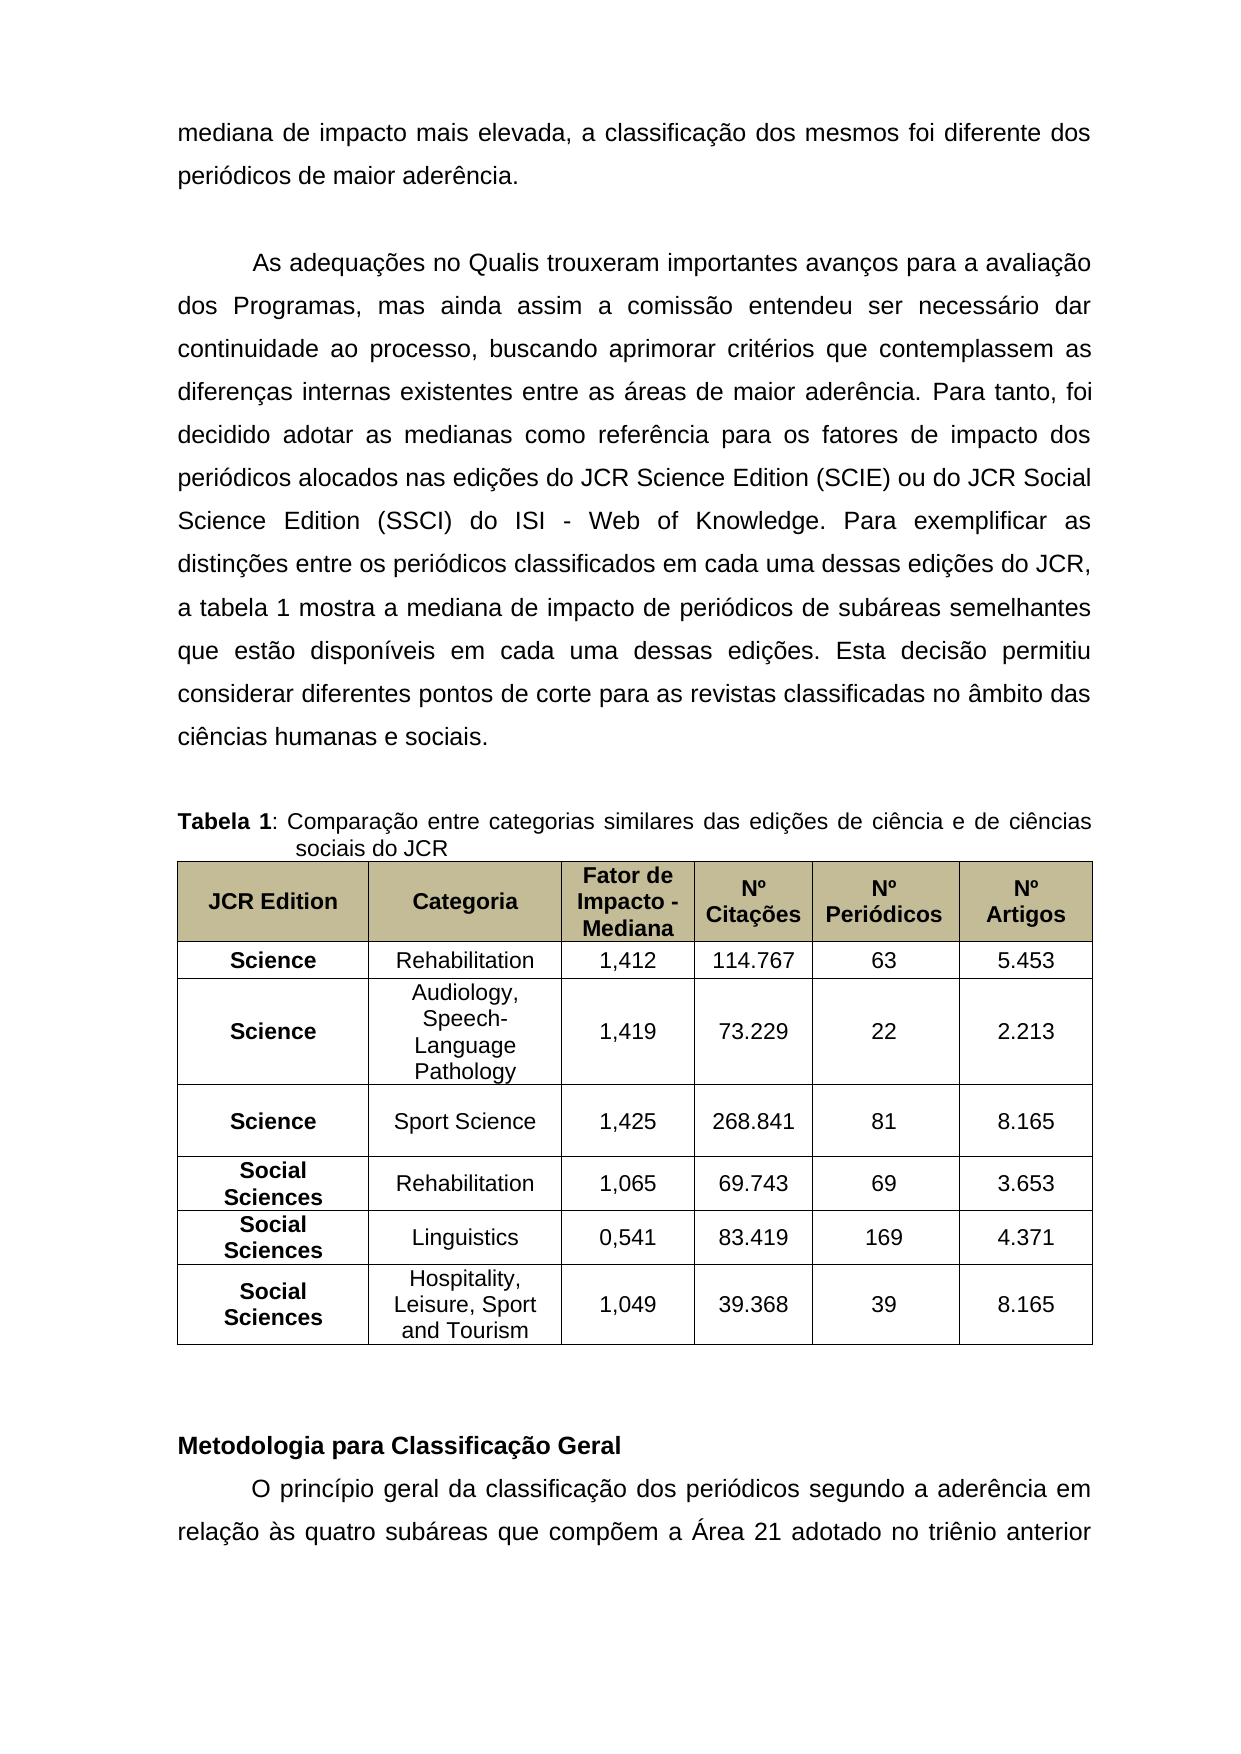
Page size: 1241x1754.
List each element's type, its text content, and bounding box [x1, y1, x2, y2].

table_cell Sport Science [369, 1085, 561, 1156]
table_cell 1,412 [562, 942, 694, 978]
table_cell Rehabilitation [369, 942, 561, 978]
table_cell Rehabilitation [369, 1157, 561, 1210]
table_cell 39 [813, 1265, 959, 1344]
table_cell 5.453 [960, 942, 1092, 978]
table_cell 8.165 [960, 1085, 1092, 1156]
table_cell 63 [813, 942, 959, 978]
table_cell 39.368 [695, 1265, 812, 1344]
table_cell Science [178, 1085, 368, 1156]
table_cell 22 [813, 979, 959, 1084]
table_header Nº Periódicos [813, 862, 959, 941]
table_cell 8.165 [960, 1265, 1092, 1344]
table_cell 268.841 [695, 1085, 812, 1156]
table_cell Social Sciences [178, 1265, 368, 1344]
table_cell 1,425 [562, 1085, 694, 1156]
table_cell 0,541 [562, 1211, 694, 1264]
text Tabela 1: Comparação entre categorias similares das edições de ciência e de ciências sociais do JCR [177, 808, 1093, 861]
table_cell 2.213 [960, 979, 1092, 1084]
table_cell 69.743 [695, 1157, 812, 1210]
table_header Nº Artigos [960, 862, 1092, 941]
table_cell 1,419 [562, 979, 694, 1084]
table_cell 83.419 [695, 1211, 812, 1264]
table_cell 1,049 [562, 1265, 694, 1344]
table_cell 3.653 [960, 1157, 1092, 1210]
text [177, 1474, 1093, 1546]
table_cell 69 [813, 1157, 959, 1210]
table_cell 1,065 [562, 1157, 694, 1210]
text Metodologia para Classificação Geral [177, 1431, 1093, 1460]
table_cell 81 [813, 1085, 959, 1156]
table_cell Social Sciences [178, 1157, 368, 1210]
table_cell 4.371 [960, 1211, 1092, 1264]
table_header Nº Citações [695, 862, 812, 941]
table_header JCR Edition [178, 862, 368, 941]
table_cell Hospitality, Leisure, Sport and Tourism [369, 1265, 561, 1344]
table_cell 169 [813, 1211, 959, 1264]
text As adequações no Qualis trouxeram importantes avanços para a avaliação dos Programas, mas ainda assim a comissão entendeu ser necessário dar continuidade ao processo, buscando aprimorar critérios que contemplassem as diferenças internas existentes entre as áreas de maior aderência. Para tanto, foi decidido adotar as medianas como referência para os fatores de impacto dos periódicos alocados nas edições do JCR Science Edition (SCIE) ou do JCR Social Science Edition (SSCI) do ISI - Web of Knowledge. Para exemplificar as distinções entre os periódicos classificados em cada uma dessas edições do JCR, a tabela 1 mostra a mediana de impacto de periódicos de subáreas semelhantes que estão disponíveis em cada uma dessas edições. Esta decisão permitiu considerar diferentes pontos de corte para as revistas classificadas no âmbito das ciências humanas e sociais. [177, 248, 1093, 751]
table_cell 114.767 [695, 942, 812, 978]
table_cell Audiology, Speech-Language Pathology [369, 979, 561, 1084]
table_header Categoria [369, 862, 561, 941]
table_cell Science [178, 979, 368, 1084]
table_cell 73.229 [695, 979, 812, 1084]
table_header Fator de Impacto -Mediana [562, 862, 694, 941]
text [177, 118, 1093, 190]
table_cell Linguistics [369, 1211, 561, 1264]
table_cell Social Sciences [178, 1211, 368, 1264]
table_cell Science [178, 942, 368, 978]
